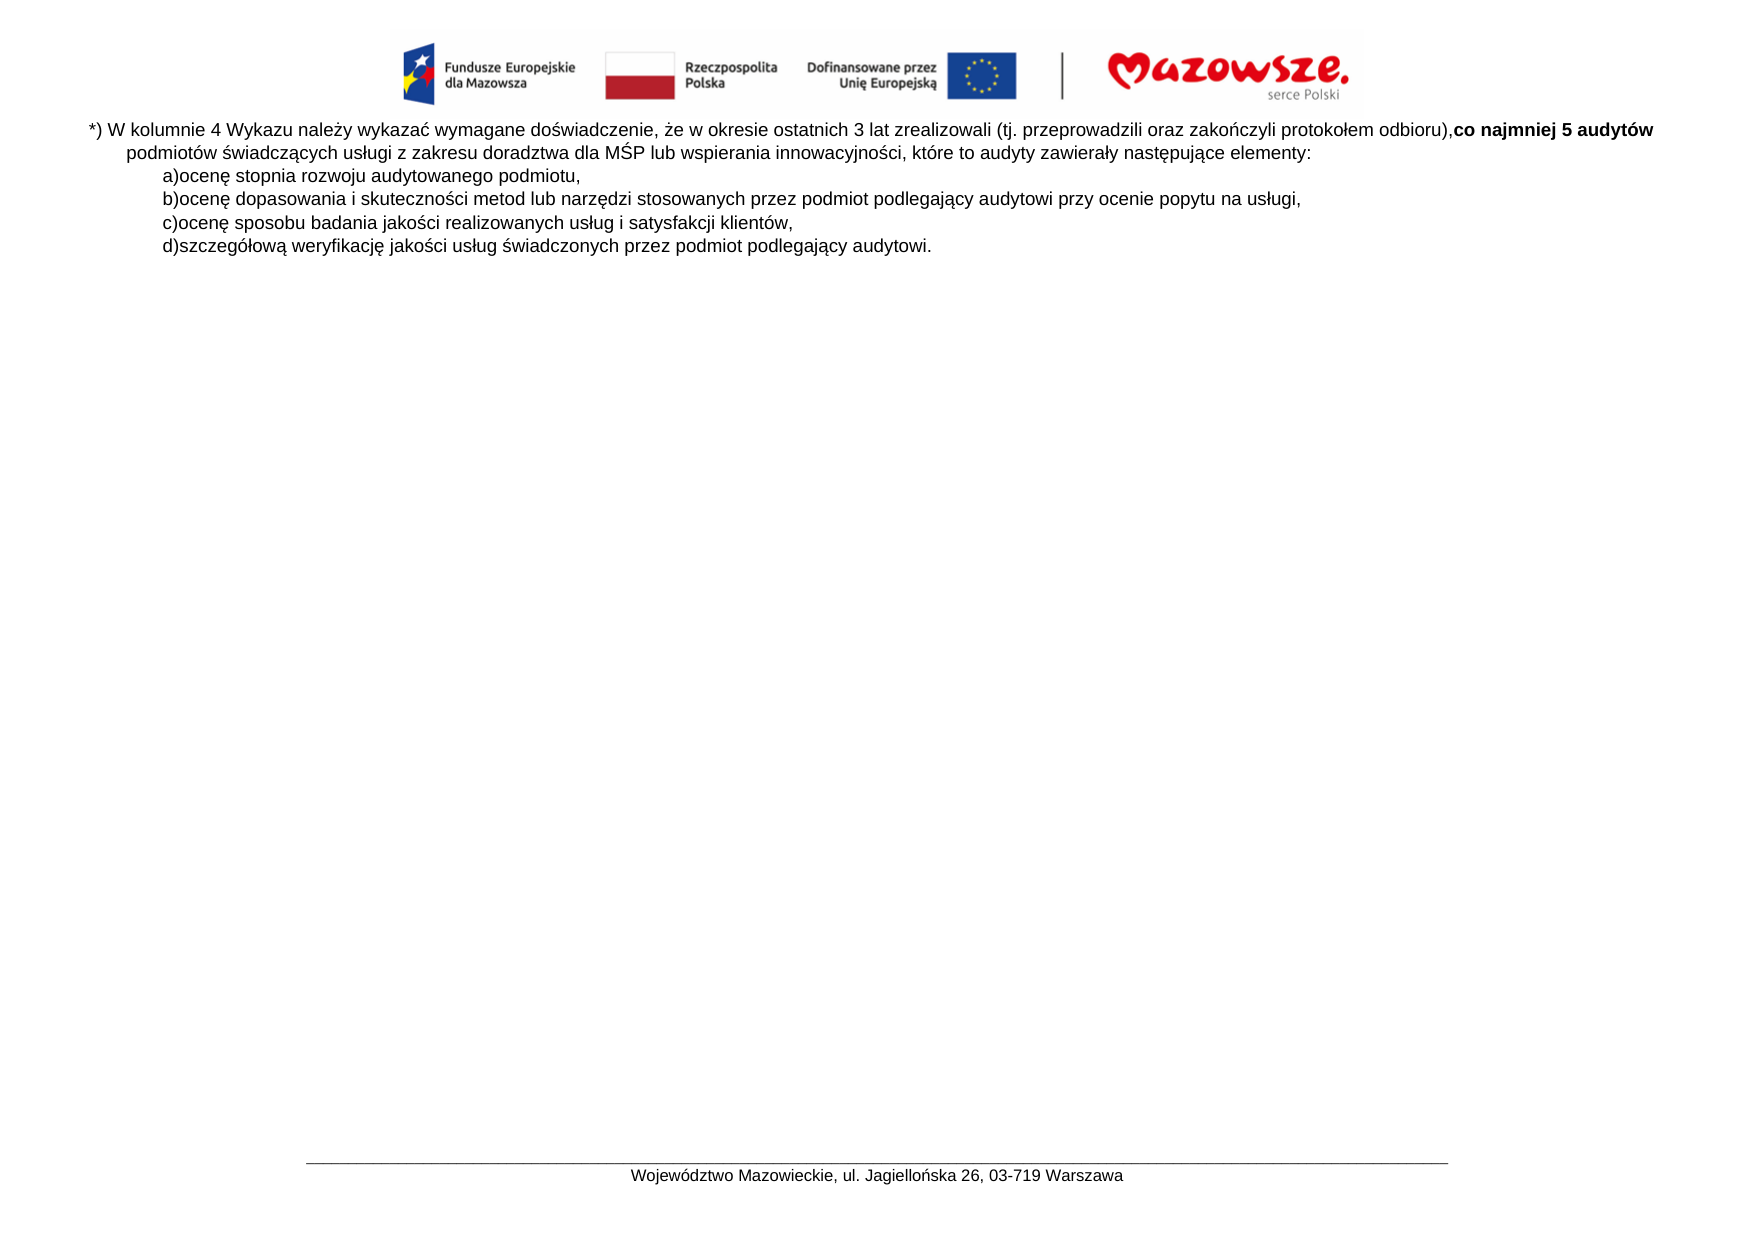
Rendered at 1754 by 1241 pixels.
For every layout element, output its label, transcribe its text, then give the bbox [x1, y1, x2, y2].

list d)szczegółową weryfikację jakości usług świadczonych przez podmiot podlegający audytowi. [162, 235, 1665, 256]
list *) W kolumnie 4 Wykazu należy wykazać wymagane doświadczenie, że w okresie ostatnich 3 lat zrealizowali (tj. przeprowadzili oraz zakończyli protokołem odbioru),co najmniej 5 audytów podmiotów świadczących usługi z zakresu doradztwa dla MŚP lub wspierania innowacyjności, które to audyty zawierały następujące elementy: [89, 118, 1665, 163]
list c)ocenę sposobu badania jakości realizowanych usług i satysfakcji klientów, [162, 211, 1665, 233]
list a)ocenę stopnia rozwoju audytowanego podmiotu, [162, 165, 1665, 187]
picture [390, 29, 1364, 119]
list b)ocenę dopasowania i skuteczności metod lub narzędzi stosowanych przez podmiot podlegający audytowi przy ocenie popytu na usługi, [162, 188, 1665, 210]
